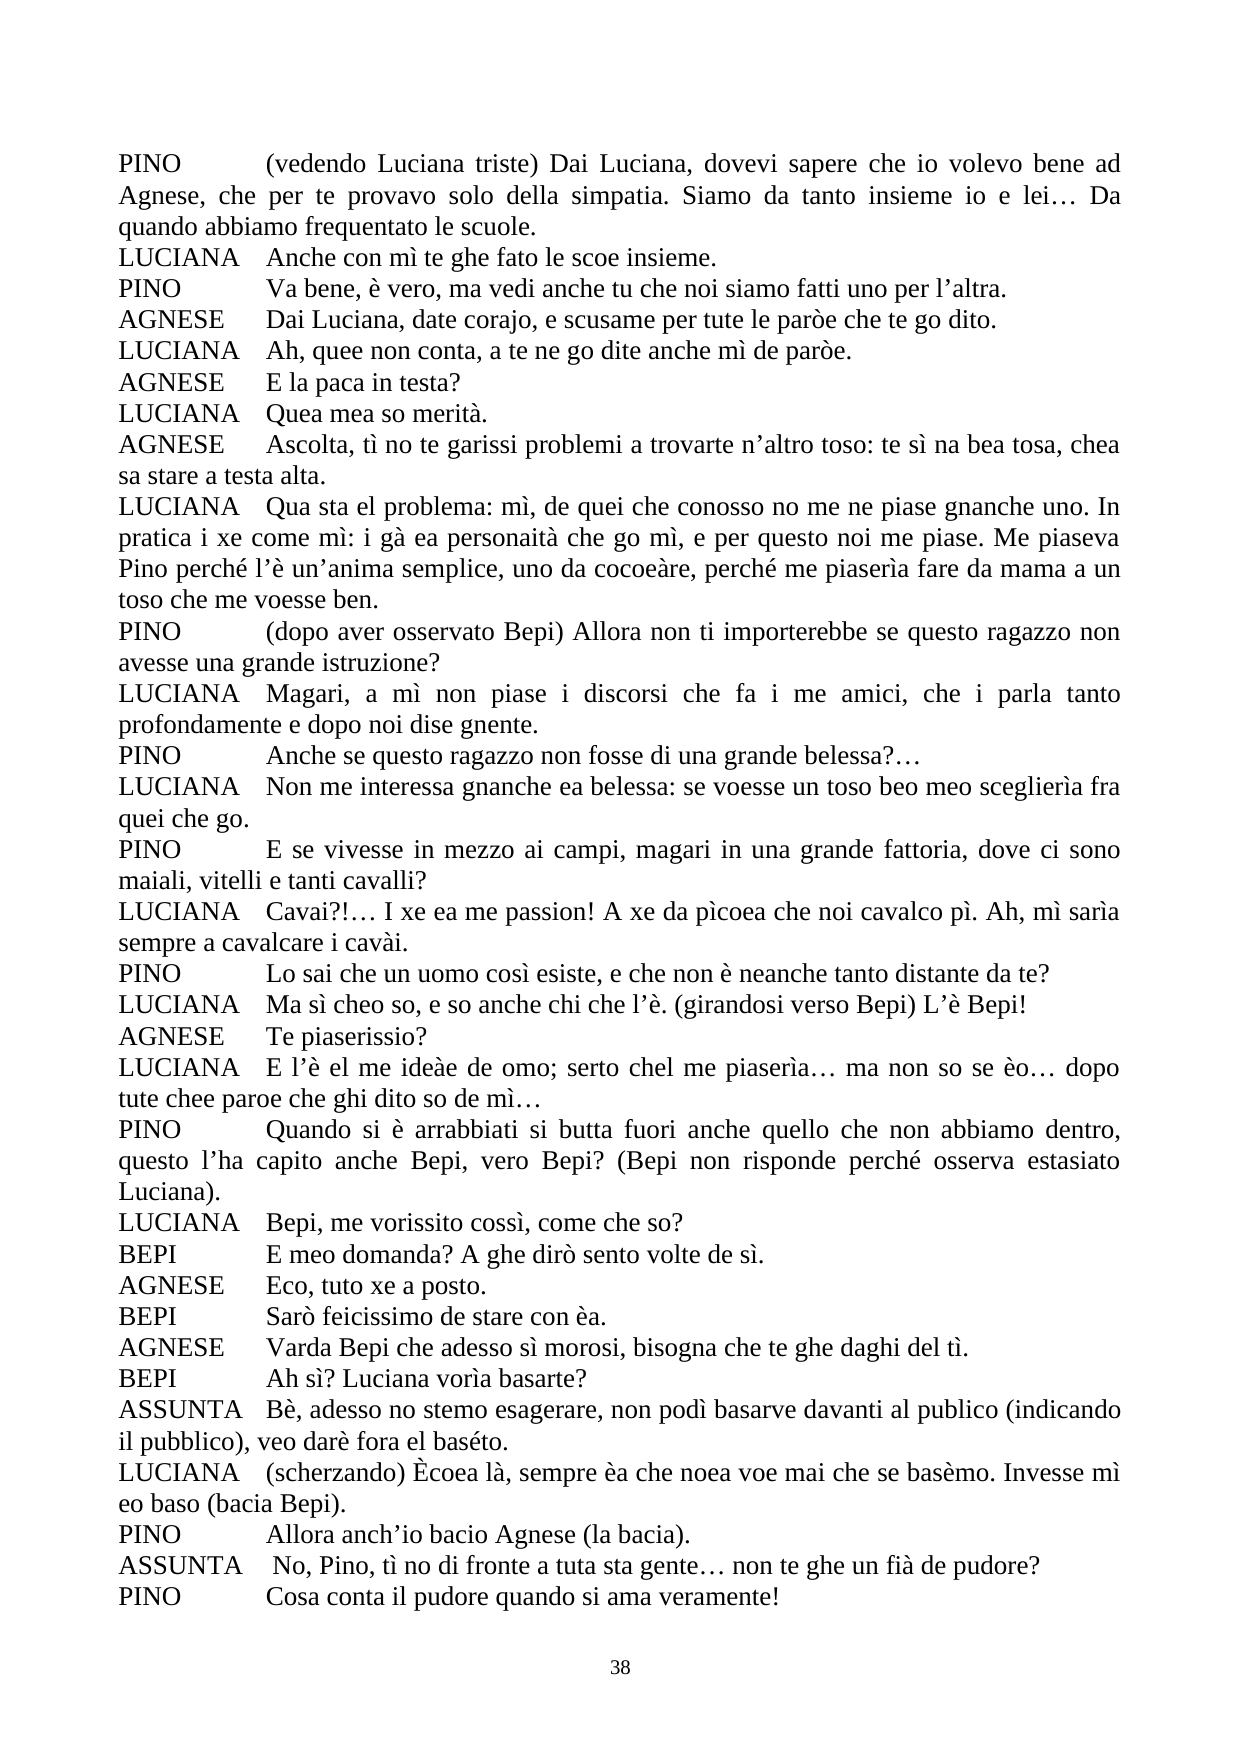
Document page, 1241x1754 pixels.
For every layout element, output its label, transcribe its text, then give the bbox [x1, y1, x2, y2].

text PINO Lo sai che un uomo così esiste, e che non è neanche tanto distante da te? [118, 957, 1122, 988]
text AGNESE E la paca in testa? [118, 366, 1122, 397]
text LUCIANA (scherzando) Ècoea là, sempre èa che noea voe mai che se basèmo. Invesse mì eo baso (bacia Bepi). [118, 1456, 1122, 1518]
text BEPI Sarò feicissimo de stare con èa. [118, 1300, 1122, 1331]
text BEPI E meo domanda? A ghe dirò sento volte de sì. [118, 1238, 1122, 1269]
text PINO Cosa conta il pudore quando si ama veramente! [118, 1580, 1122, 1611]
text LUCIANA Non me interessa gnanche ea belessa: se voesse un toso beo meo sceglierìa fra quei che go. [118, 771, 1122, 833]
text AGNESE Varda Bepi che adesso sì morosi, bisogna che te ghe daghi del tì. [118, 1331, 1122, 1362]
text PINO Allora anch’io bacio Agnese (la bacia). [118, 1518, 1122, 1549]
text LUCIANA Cavai?!… I xe ea me passion! A xe da pìcoea che noi cavalco pì. Ah, mì sarìa sempre a cavalcare i cavài. [118, 895, 1122, 957]
text AGNESE Eco, tuto xe a posto. [118, 1269, 1122, 1300]
text PINO (vedendo Luciana triste) Dai Luciana, dovevi sapere che io volevo bene ad Agnese, che per te provavo solo della simpatia. Siamo da tanto insieme io e lei… Da quando abbiamo frequentato le scuole. [118, 148, 1122, 241]
text AGNESE Dai Luciana, date corajo, e scusame per tute le paròe che te go dito. [118, 303, 1122, 334]
text LUCIANA Quea mea so merità. [118, 397, 1122, 428]
text LUCIANA Ah, quee non conta, a te ne go dite anche mì de paròe. [118, 334, 1122, 366]
text LUCIANA Anche con mì te ghe fato le scoe insieme. [118, 241, 1122, 272]
text LUCIANA E l’è el me ideàe de omo; serto chel me piaserìa… ma non so se èo… dopo tute chee paroe che ghi dito so de mì… [118, 1051, 1122, 1113]
text AGNESE Ascolta, tì no te garissi problemi a trovarte n’altro toso: te sì na bea tosa, chea sa stare a testa alta. [118, 428, 1122, 490]
text ASSUNTA No, Pino, tì no di fronte a tuta sta gente… non te ghe un fià de pudore? [118, 1549, 1122, 1580]
text BEPI Ah sì? Luciana vorìa basarte? [118, 1362, 1122, 1393]
text LUCIANA Bepi, me vorissito cossì, come che so? [118, 1207, 1122, 1238]
text PINO Anche se questo ragazzo non fosse di una grande belessa?… [118, 739, 1122, 771]
text PINO (dopo aver osservato Bepi) Allora non ti importerebbe se questo ragazzo non avesse una grande istruzione? [118, 615, 1122, 677]
text LUCIANA Qua sta el problema: mì, de quei che conosso no me ne piase gnanche uno. In pratica i xe come mì: i gà ea personaità che go mì, e per questo noi me piase. Me piaseva Pino perché l’è un’anima semplice, uno da cocoeàre, perché me piaserìa fare da mama a un toso che me voesse ben. [118, 490, 1122, 615]
text PINO Quando si è arrabbiati si butta fuori anche quello che non abbiamo dentro, questo l’ha capito anche Bepi, vero Bepi? (Bepi non risponde perché osserva estasiato Luciana). [118, 1113, 1122, 1207]
text PINO Va bene, è vero, ma vedi anche tu che noi siamo fatti uno per l’altra. [118, 272, 1122, 303]
text LUCIANA Ma sì cheo so, e so anche chi che l’è. (girandosi verso Bepi) L’è Bepi! [118, 988, 1122, 1020]
text AGNESE Te piaserissio? [118, 1020, 1122, 1051]
text PINO E se vivesse in mezzo ai campi, magari in una grande fattoria, dove ci sono maiali, vitelli e tanti cavalli? [118, 833, 1122, 895]
text LUCIANA Magari, a mì non piase i discorsi che fa i me amici, che i parla tanto profondamente e dopo noi dise gnente. [118, 677, 1122, 739]
text ASSUNTA Bè, adesso no stemo esagerare, non podì basarve davanti al publico (indicando il pubblico), veo darè fora el baséto. [118, 1393, 1122, 1456]
